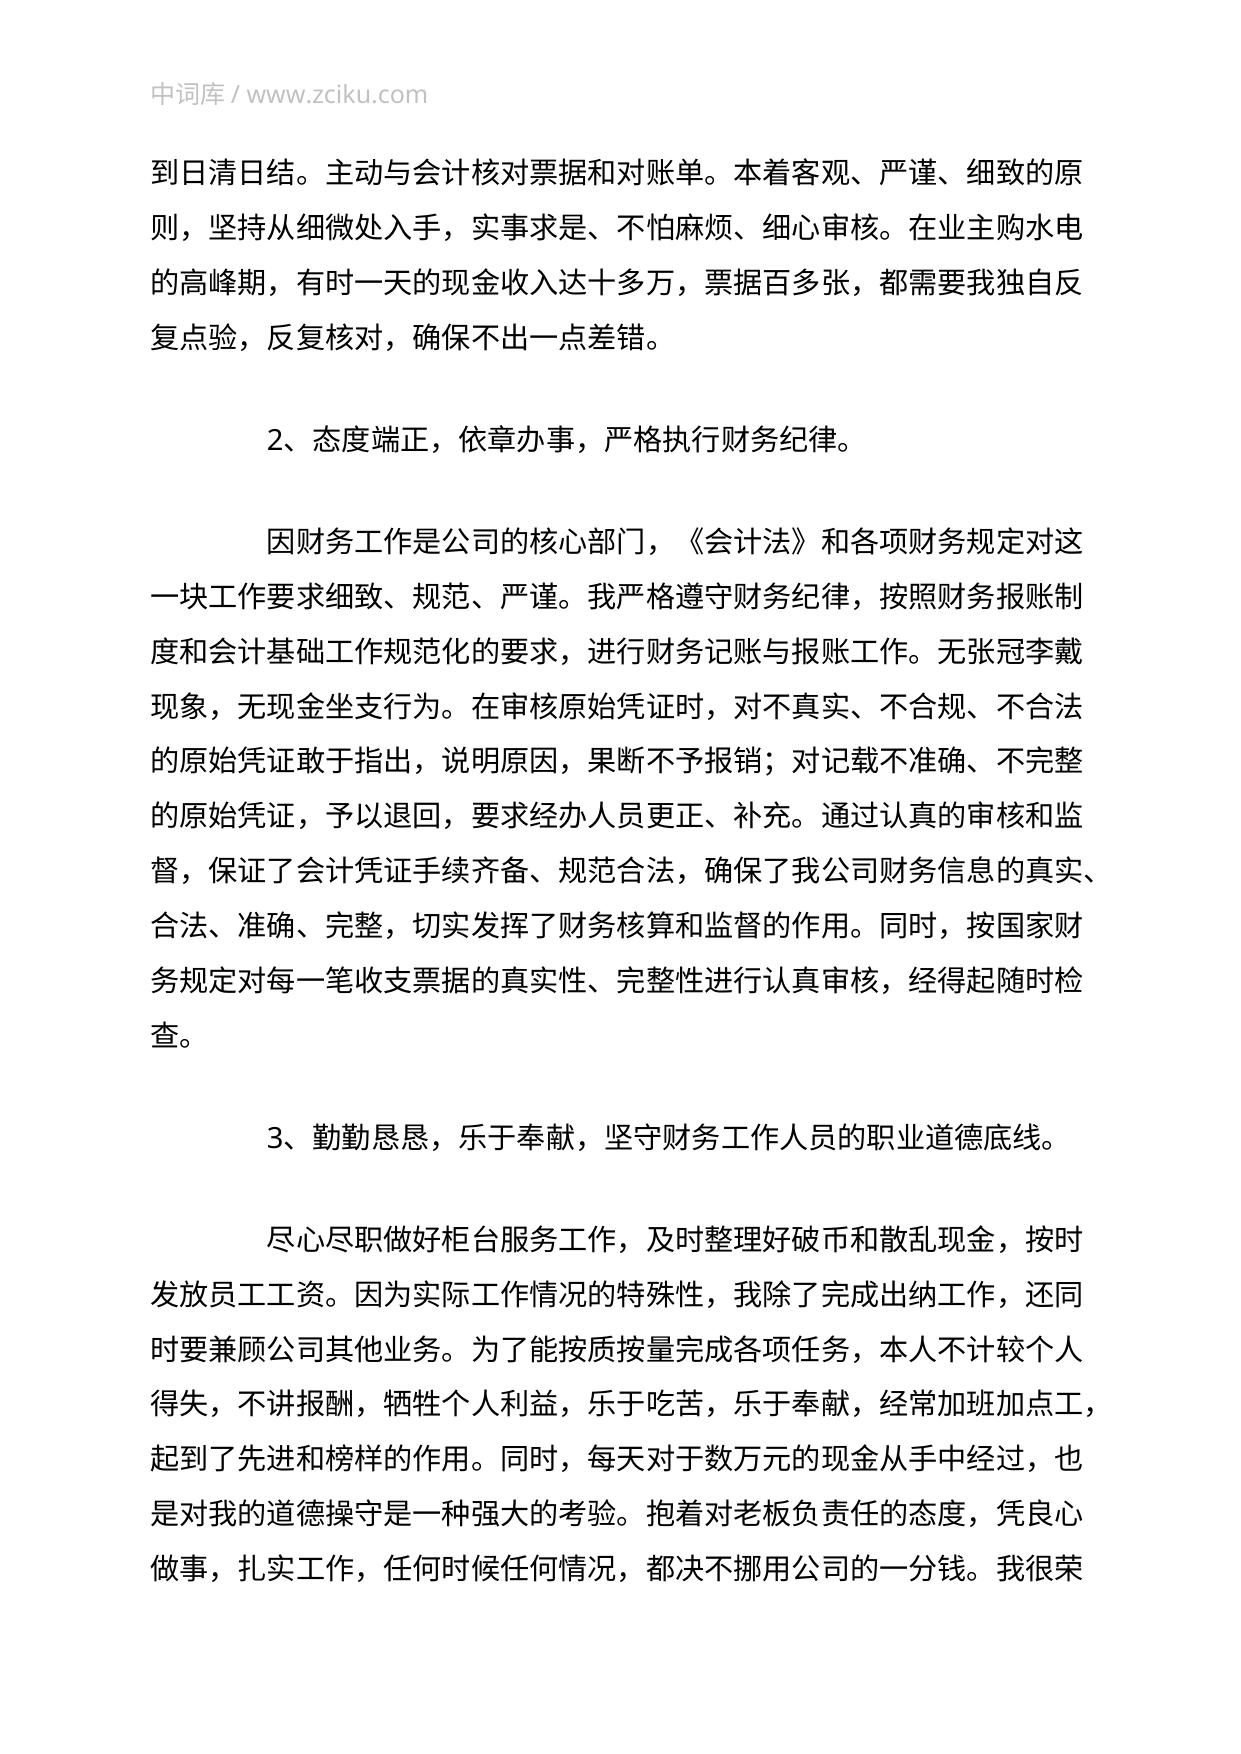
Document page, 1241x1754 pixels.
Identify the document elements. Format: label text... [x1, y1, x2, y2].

text 3、勤勤恳恳，乐于奉献，坚守财务工作人员的职业道德底线。 [150, 1114, 1090, 1157]
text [150, 150, 1090, 357]
text 因财务工作是公司的核心部门，《会计法》和各项财务规定对这一块工作要求细致、规范、严谨。我严格遵守财务纪律，按照财务报账制度和会计基础工作规范化的要求，进行财务记账与报账工作。无张冠李戴现象，无现金坐支行为。在审核原始凭证时，对不真实、不合规、不合法的原始凭证敢于指出，说明原因，果断不予报销；对记载不准确、不完整的原始凭证，予以退回，要求经办人员更正、补充。通过认真的审核和监督，保证了会计凭证手续齐备、规范合法，确保了我公司财务信息的真实、合法、准确、完整，切实发挥了财务核算和监督的作用。同时，按国家财务规定对每一笔收支票据的真实性、完整性进行认真审核，经得起随时检查。 [150, 518, 1090, 1055]
text 2、态度端正，依章办事，严格执行财务纪律。 [150, 416, 1090, 459]
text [150, 1216, 1090, 1588]
